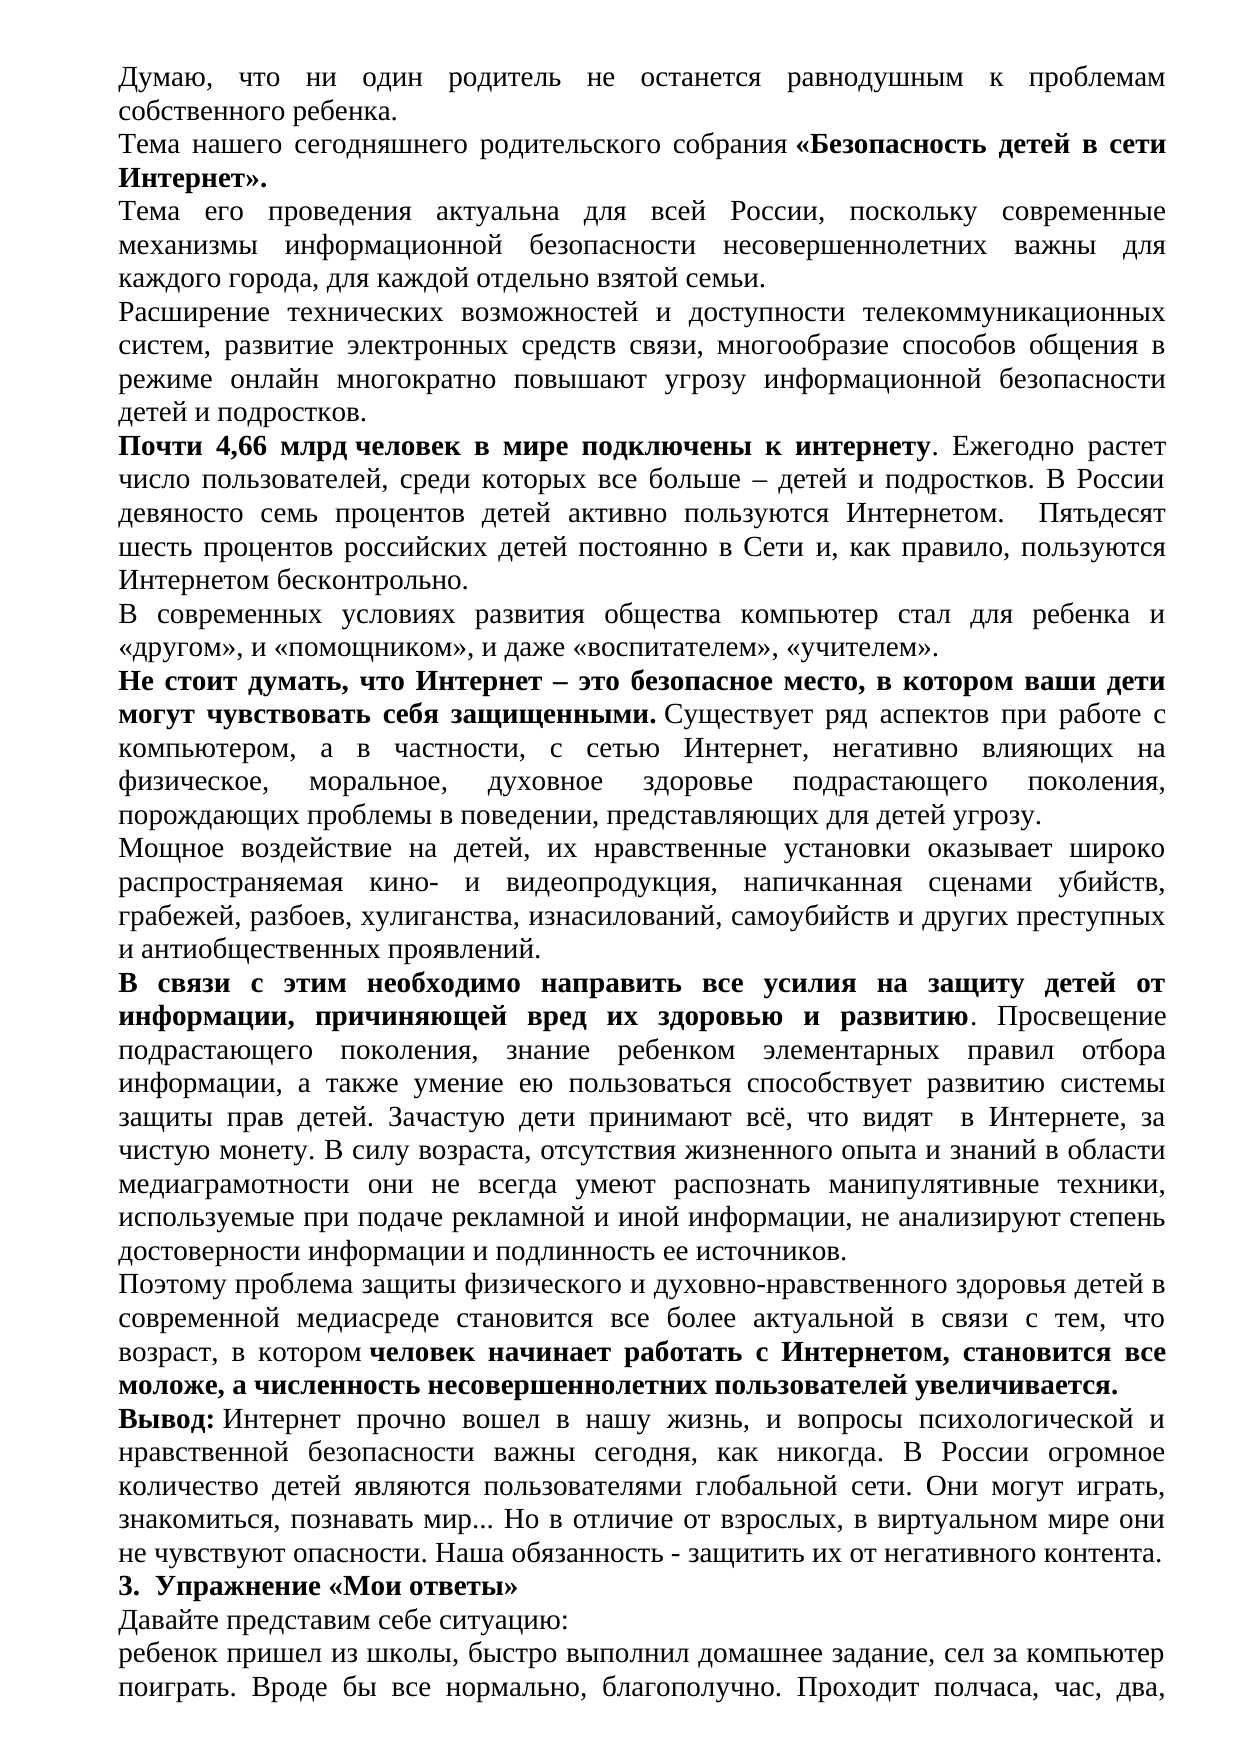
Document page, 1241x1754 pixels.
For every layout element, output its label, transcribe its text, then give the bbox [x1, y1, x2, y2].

text Тема его проведения актуальна для всей России, поскольку современные механизмы информационной безопасности несовершеннолетних важны для каждого города, для каждой отдельно взятой семьи. [118, 193, 1167, 294]
text Почти 4,66 млрд человек в мире подключены к интернету. Ежегодно растет число пользователей, среди которых все больше – детей и подростков. В России девяносто семь процентов детей активно пользуются Интернетом. Пятьдесят шесть процентов российских детей постоянно в Сети и, как правило, пользуются Интернетом бесконтрольно. [118, 428, 1167, 596]
text Вывод: Интернет прочно вошел в нашу жизнь, и вопросы психологической и нравственной безопасности важны сегодня, как никогда. В России огромное количество детей являются пользователями глобальной сети. Они могут играть, знакомиться, познавать мир... Но в отличие от взрослых, в виртуальном мире они не чувствуют опасности. Наша обязанность - защитить их от негативного контента. [118, 1401, 1167, 1568]
text Поэтому проблема защиты физического и духовно-нравственного здоровья детей в современной медиасреде становится все более актуальной в связи с тем, что возраст, в котором человек начинает работать с Интернетом, становится все моложе, а численность несовершеннолетних пользователей увеличивается. [118, 1267, 1167, 1401]
text В современных условиях развития общества компьютер стал для ребенка и «другом», и «помощником», и даже «воспитателем», «учителем». [118, 596, 1167, 663]
text Думаю, что ни один родитель не останется равнодушным к проблемам собственного ребенка. [118, 59, 1167, 126]
text Не стоит думать, что Интернет – это безопасное место, в котором ваши дети могут чувствовать себя защищенными. Существует ряд аспектов при работе с компьютером, а в частности, с сетью Интернет, негативно влияющих на физическое, моральное, духовное здоровье подрастающего поколения, порождающих проблемы в поведении, представляющих для детей угрозу. [118, 663, 1167, 831]
text Тема нашего сегодняшнего родительского собрания «Безопасность детей в сети Интернет». [118, 126, 1167, 193]
text Мощное воздействие на детей, их нравственные установки оказывает широко распространяемая кино- и видеопродукция, напичканная сценами убийств, грабежей, разбоев, хулиганства, изнасилований, самоубийств и других преступных и антиобщественных проявлений. [118, 831, 1167, 965]
text Давайте представим себе ситуацию: [118, 1602, 1167, 1636]
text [118, 1636, 1167, 1703]
text Расширение технических возможностей и доступности телекоммуникационных систем, развитие электронных средств связи, многообразие способов общения в режиме онлайн многократно повышают угрозу информационной безопасности детей и подростков. [118, 294, 1167, 428]
text В связи с этим необходимо направить все усилия на защиту детей от информации, причиняющей вред их здоровью и развитию. Просвещение подрастающего поколения, знание ребенком элементарных правил отбора информации, а также умение ею пользоваться способствует развитию системы защиты прав детей. Зачастую дети принимают всё, что видят в Интернете, за чистую монету. В силу возраста, отсутствия жизненного опыта и знаний в области медиаграмотности они не всегда умеют распознать манипулятивные техники, используемые при подаче рекламной и иной информации, не анализируют степень достоверности информации и подлинность ее источников. [118, 965, 1167, 1267]
text 3. Упражнение «Мои ответы» [118, 1568, 1167, 1602]
